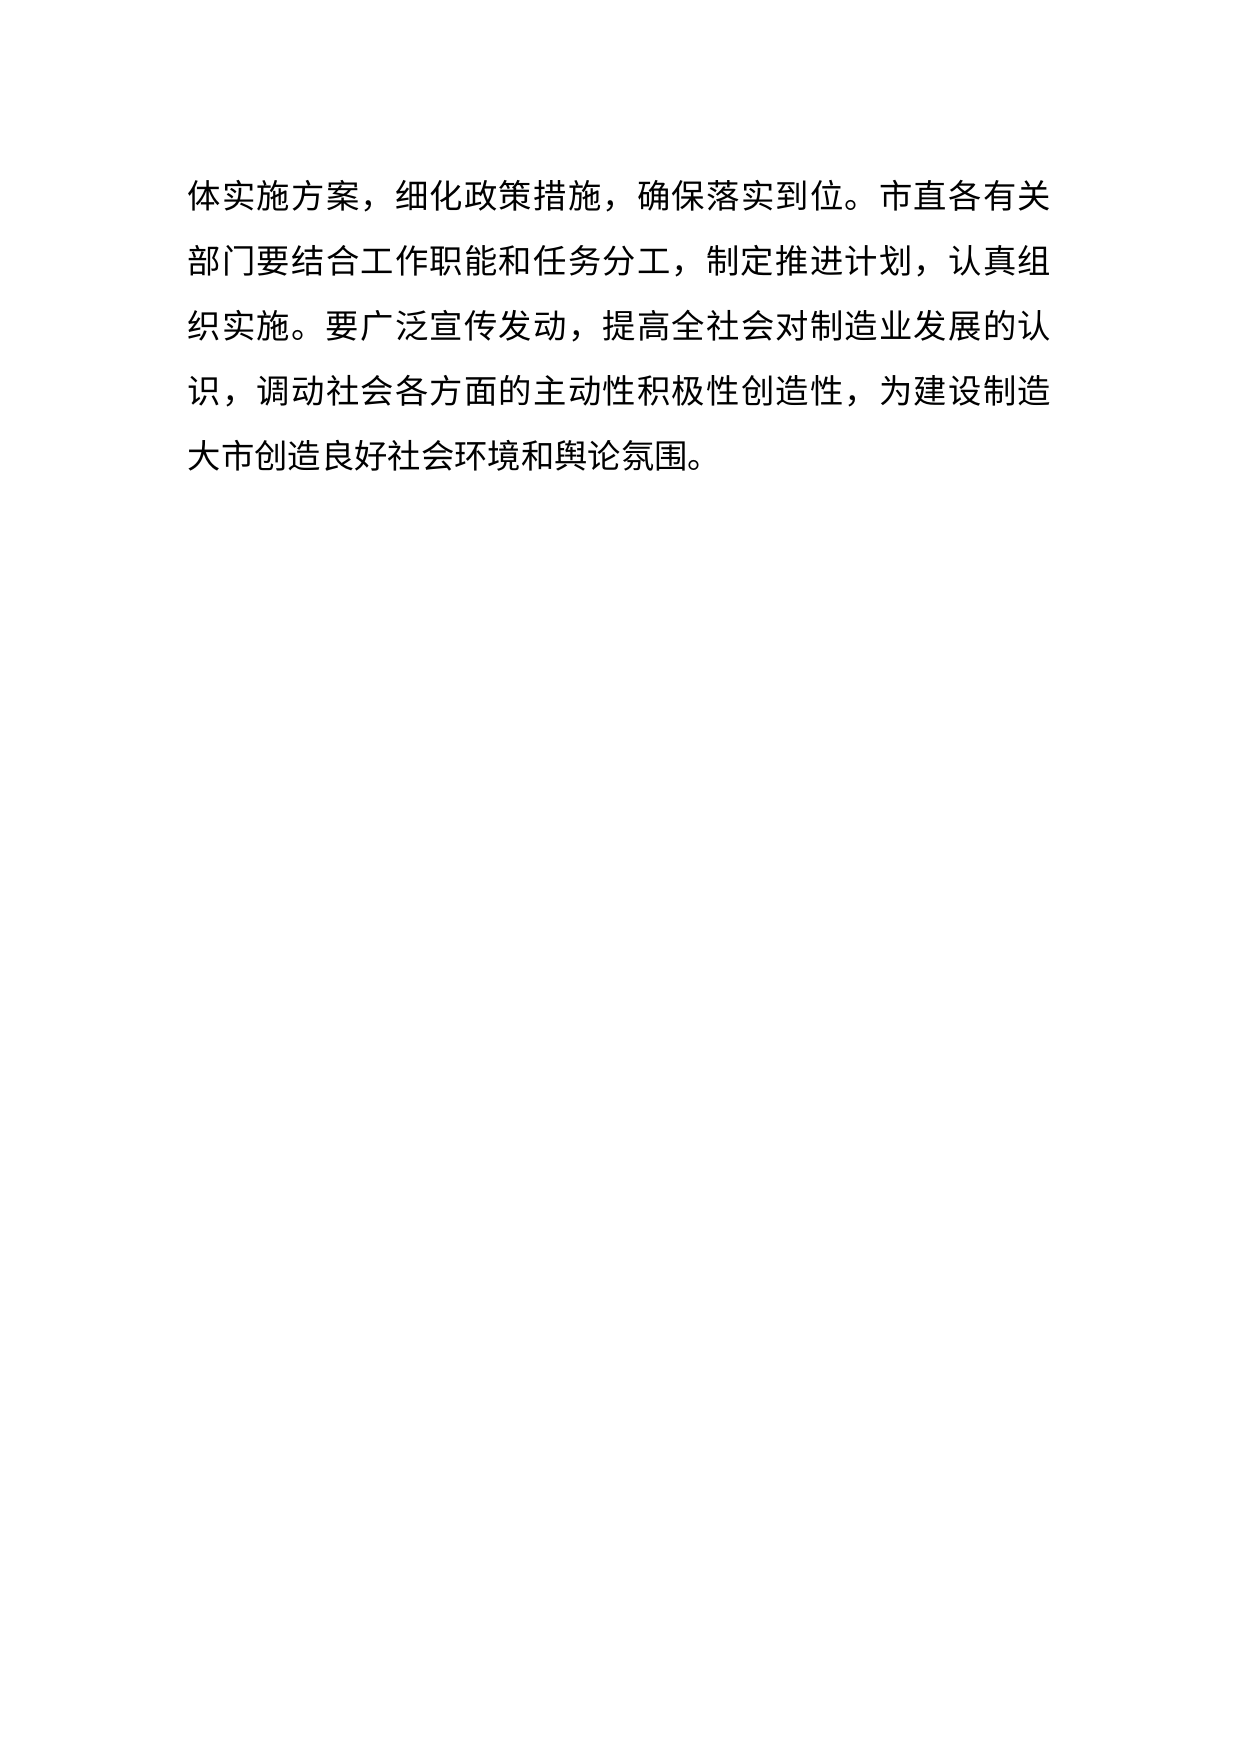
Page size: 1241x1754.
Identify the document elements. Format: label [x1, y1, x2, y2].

text [187, 162, 1053, 487]
